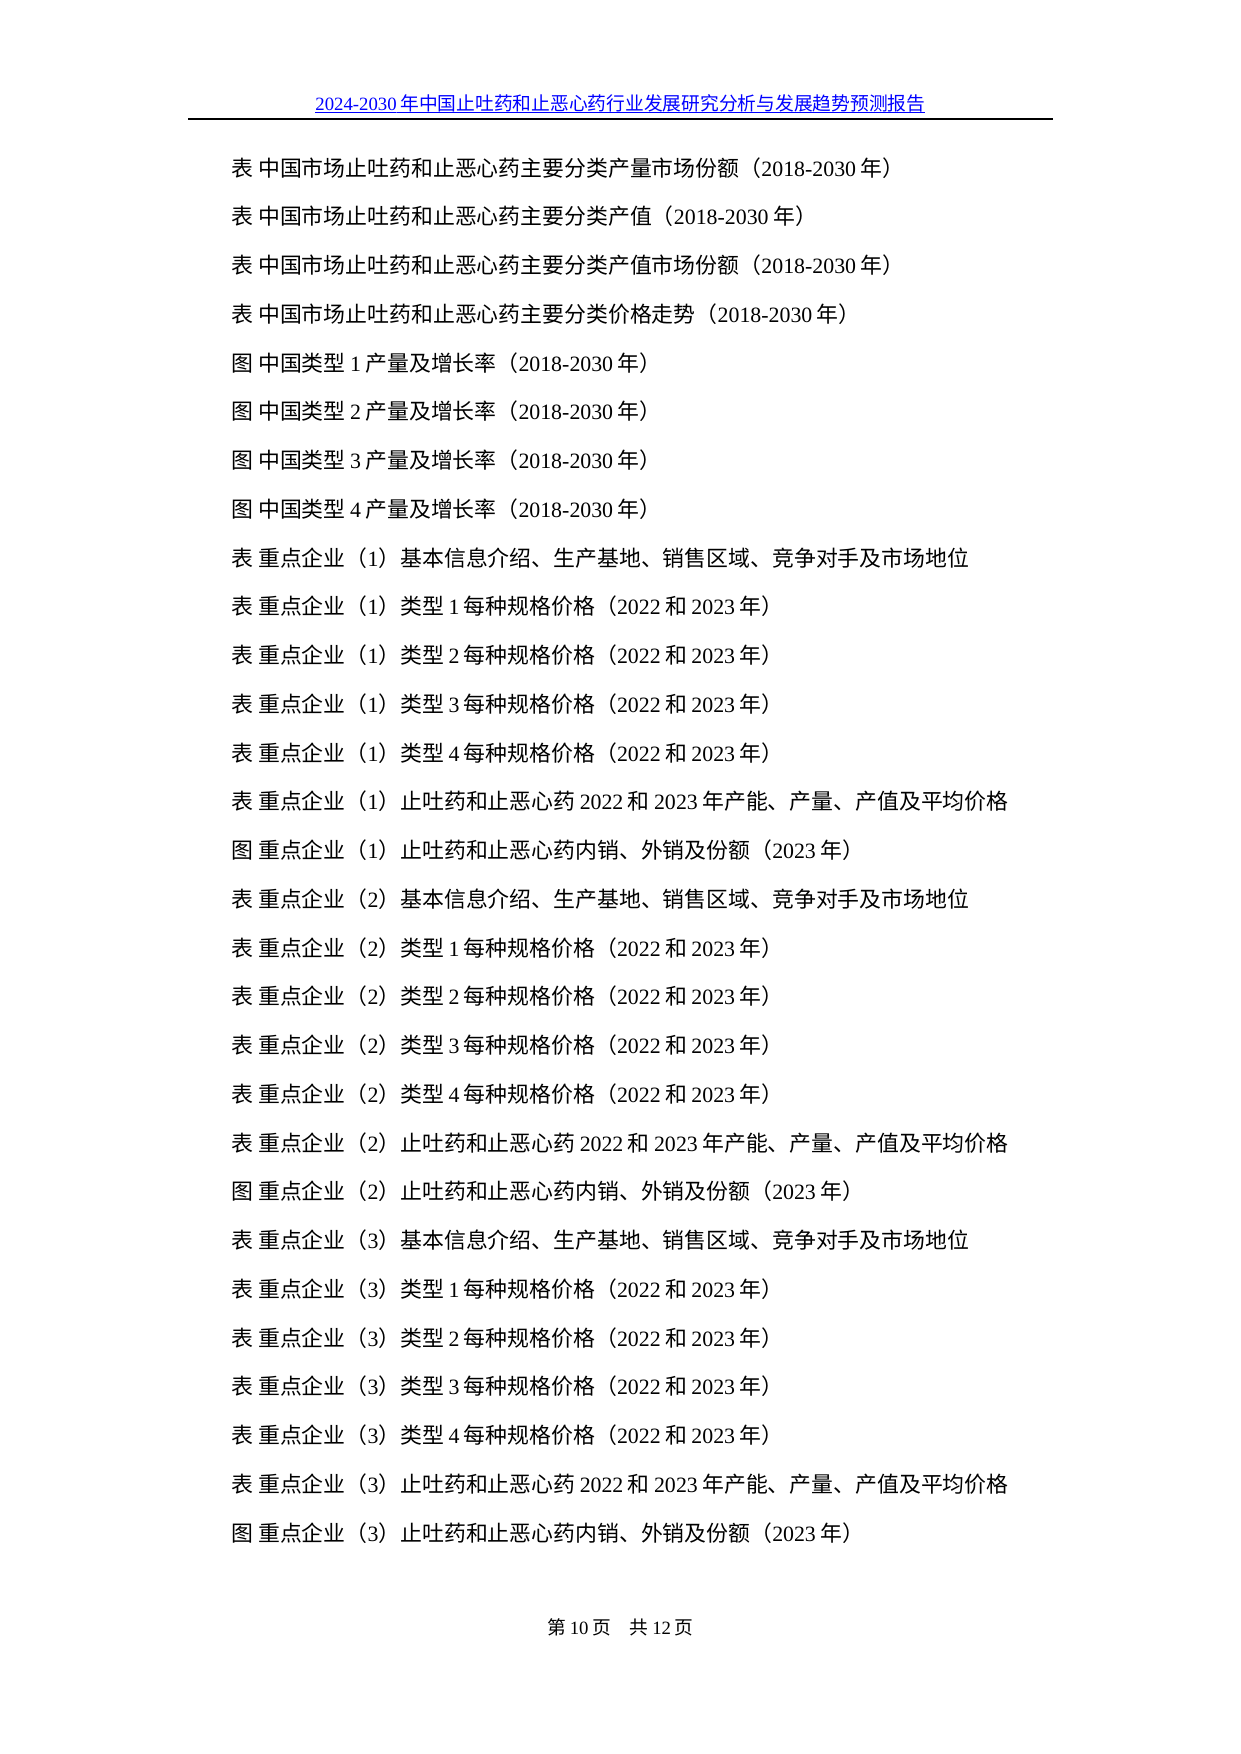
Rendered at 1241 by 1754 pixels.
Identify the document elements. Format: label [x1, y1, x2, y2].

text [187, 150, 1053, 1548]
